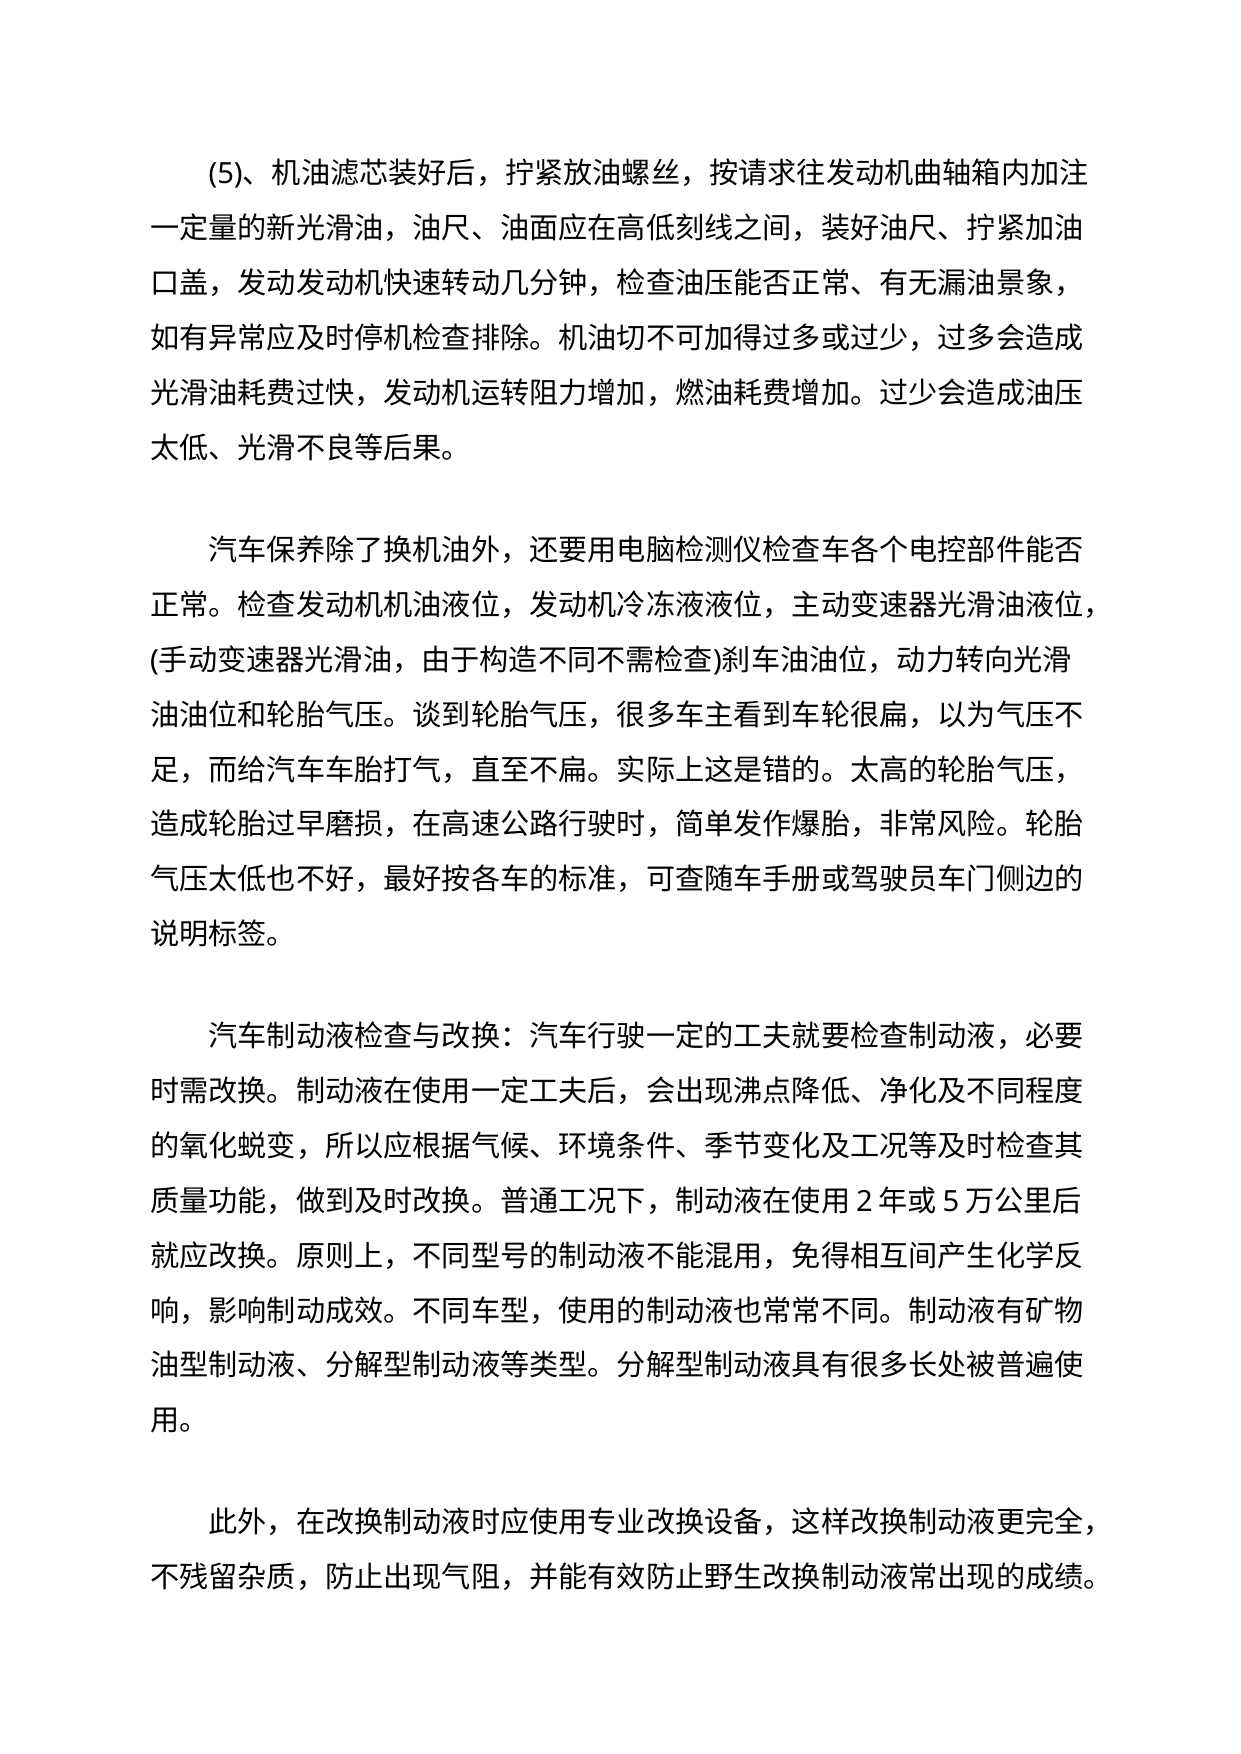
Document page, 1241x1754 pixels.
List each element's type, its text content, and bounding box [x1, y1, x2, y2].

text 汽车保养除了换机油外，还要用电脑检测仪检查车各个电控部件能否正常。检查发动机机油液位，发动机冷冻液液位，主动变速器光滑油液位，(手动变速器光滑油，由于构造不同不需检查)刹车油油位，动力转向光滑油油位和轮胎气压。谈到轮胎气压，很多车主看到车轮很扁，以为气压不足，而给汽车车胎打气，直至不扁。实际上这是错的。太高的轮胎气压，造成轮胎过早磨损，在高速公路行驶时，简单发作爆胎，非常风险。轮胎气压太低也不好，最好按各车的标准，可查随车手册或驾驶员车门侧边的说明标签。 [150, 526, 1090, 953]
text 汽车制动液检查与改换：汽车行驶一定的工夫就要检查制动液，必要时需改换。制动液在使用一定工夫后，会出现沸点降低、净化及不同程度的氧化蜕变，所以应根据气候、环境条件、季节变化及工况等及时检查其质量功能，做到及时改换。普通工况下，制动液在使用2年或5万公里后就应改换。原则上，不同型号的制动液不能混用，免得相互间产生化学反响，影响制动成效。不同车型，使用的制动液也常常不同。制动液有矿物油型制动液、分解型制动液等类型。分解型制动液具有很多长处被普遍使用。 [150, 1012, 1090, 1439]
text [150, 1499, 1090, 1596]
text (5)、机油滤芯装好后，拧紧放油螺丝，按请求往发动机曲轴箱内加注一定量的新光滑油，油尺、油面应在高低刻线之间，装好油尺、拧紧加油口盖，发动发动机快速转动几分钟，检查油压能否正常、有无漏油景象，如有异常应及时停机检查排除。机油切不可加得过多或过少，过多会造成光滑油耗费过快，发动机运转阻力增加，燃油耗费增加。过少会造成油压太低、光滑不良等后果。 [150, 150, 1090, 467]
